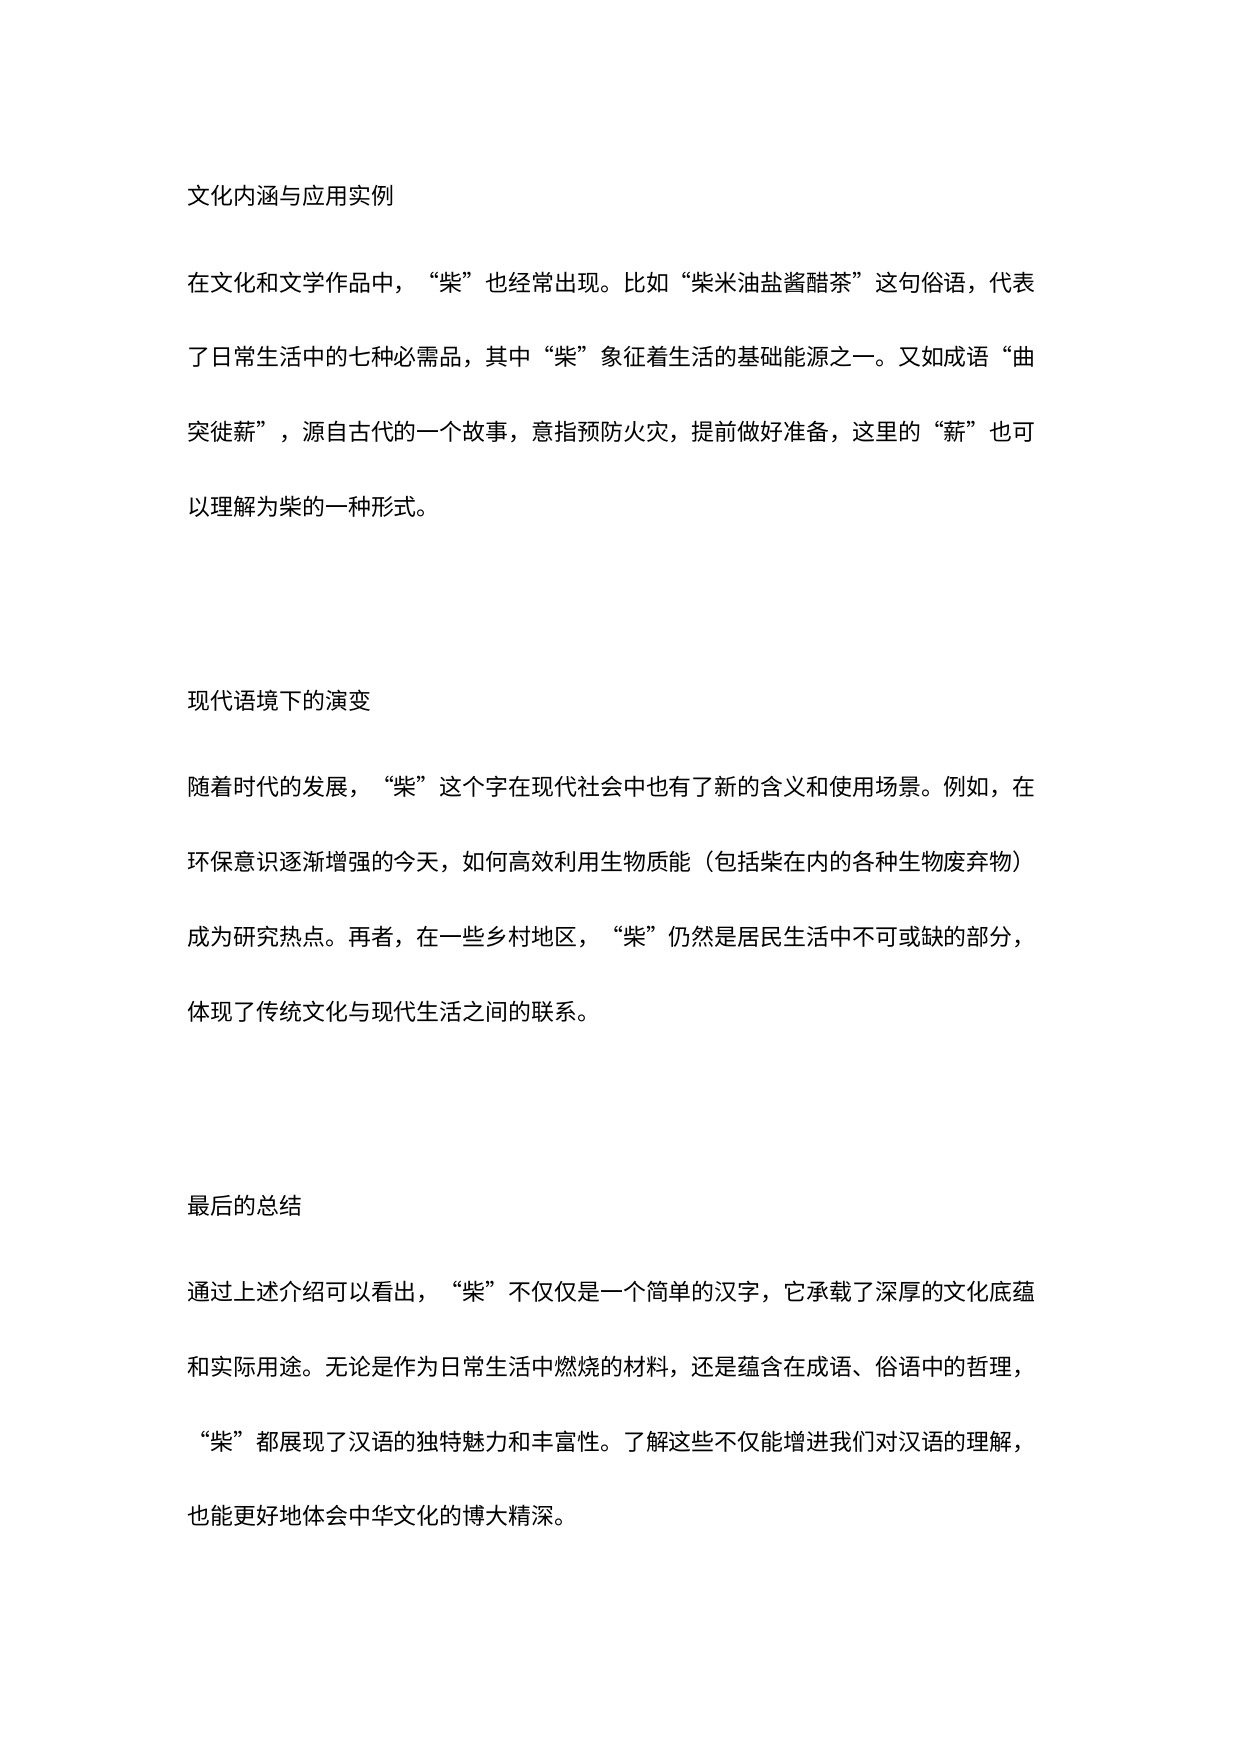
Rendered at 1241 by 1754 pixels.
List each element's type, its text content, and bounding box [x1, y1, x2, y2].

text 最后的总结 [187, 1172, 1053, 1237]
text 通过上述介绍可以看出，“柴”不仅仅是一个简单的汉字，它承载了深厚的文化底蕴和实际用途。无论是作为日常生活中燃烧的材料，还是蕴含在成语、俗语中的哲理，“柴”都展现了汉语的独特魅力和丰富性。了解这些不仅能增进我们对汉语的理解，也能更好地体会中华文化的博大精深。 [187, 1258, 1053, 1547]
text 随着时代的发展，“柴”这个字在现代社会中也有了新的含义和使用场景。例如，在环保意识逐渐增强的今天，如何高效利用生物质能（包括柴在内的各种生物废弃物）成为研究热点。再者，在一些乡村地区，“柴”仍然是居民生活中不可或缺的部分，体现了传统文化与现代生活之间的联系。 [187, 753, 1053, 1042]
text 文化内涵与应用实例 [187, 162, 1053, 227]
text 在文化和文学作品中，“柴”也经常出现。比如“柴米油盐酱醋茶”这句俗语，代表了日常生活中的七种必需品，其中“柴”象征着生活的基础能源之一。又如成语“曲突徙薪”，源自古代的一个故事，意指预防火灾，提前做好准备，这里的“薪”也可以理解为柴的一种形式。 [187, 248, 1053, 538]
text 现代语境下的演变 [187, 667, 1053, 732]
